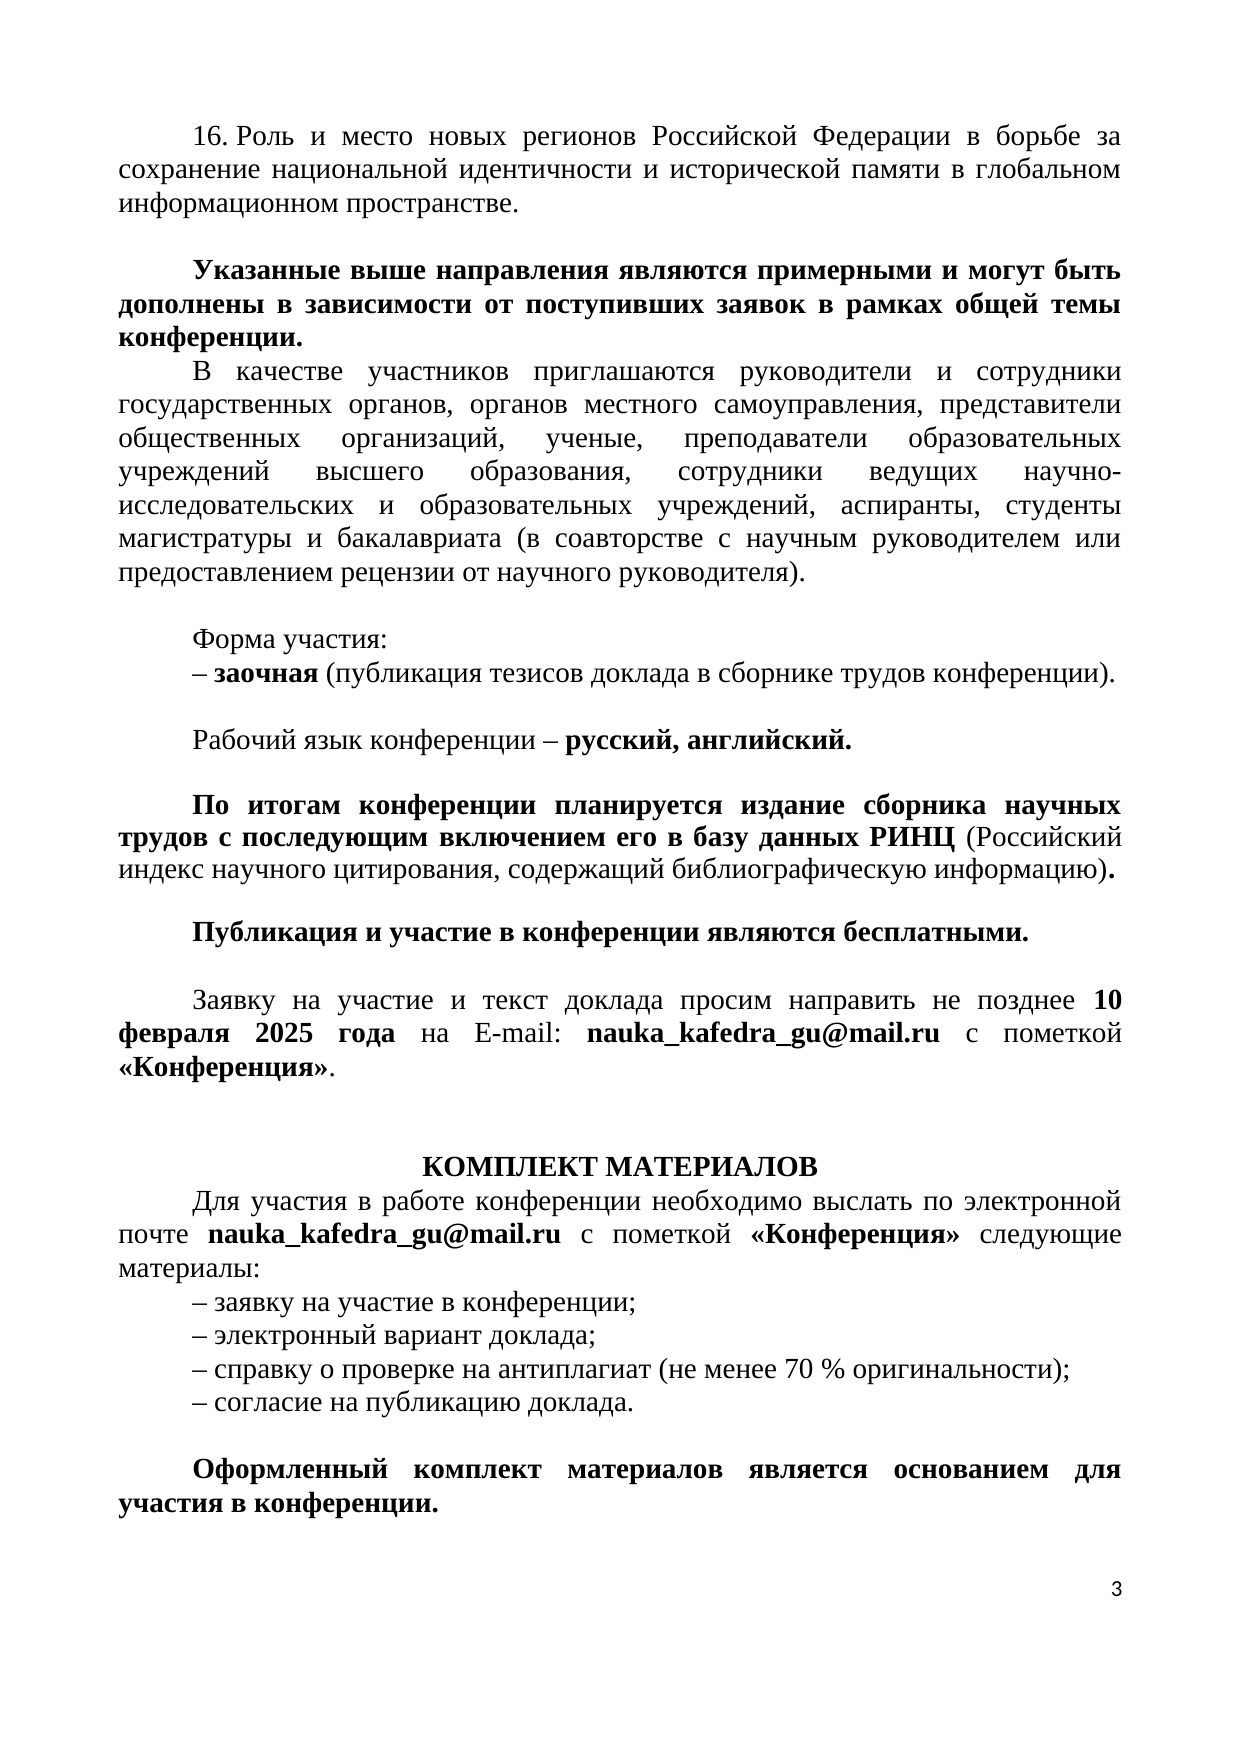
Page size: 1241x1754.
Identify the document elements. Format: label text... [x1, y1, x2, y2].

text Рабочий язык конференции – русский, английский. [118, 722, 1122, 755]
text 16. Роль и место новых регионов Российской Федерации в борьбе за сохранение национальной идентичности и исторической памяти в глобальном информационном пространстве. [118, 118, 1122, 219]
text По итогам конференции планируется издание сборника научных трудов с последующим включением его в базу данных РИНЦ (Российский индекс научного цитирования, содержащий библиографическую информацию). [118, 789, 1122, 885]
text В качестве участников приглашаются руководители и сотрудники государственных органов, органов местного самоуправления, представители общественных организаций, ученые, преподаватели образовательных учреждений высшего образования, сотрудники ведущих научно-исследовательских и образовательных учреждений, аспиранты, студенты магистратуры и бакалавриата (в соавторстве с научным руководителем или предоставлением рецензии от научного руководителя). [118, 353, 1122, 588]
text Форма участия: [118, 621, 1122, 655]
text – заочная (публикация тезисов доклада в сборнике трудов конференции). [118, 655, 1122, 688]
text Оформленный комплект материалов является основанием для участия в конференции. [118, 1451, 1122, 1518]
text – электронный вариант доклада; [118, 1317, 1122, 1351]
text КОМПЛЕКТ МАТЕРИАЛОВ [118, 1149, 1122, 1183]
text – согласие на публикацию доклада. [118, 1384, 1122, 1418]
text – заявку на участие в конференции; [118, 1284, 1122, 1317]
text Заявку на участие и текст доклада просим направить не позднее 10 февраля 2025 года на Е-mail: nauka_kafedra_gu@mail.ru с пометкой «Конференция». [118, 982, 1122, 1082]
text Указанные выше направления являются примерными и могут быть дополнены в зависимости от поступивших заявок в рамках общей темы конференции. [118, 252, 1122, 353]
text – справку о проверке на антиплагиат (не менее 70 % оригинальности); [118, 1351, 1122, 1384]
text Публикация и участие в конференции являются бесплатными. [118, 916, 1122, 948]
text Для участия в работе конференции необходимо выслать по электронной почте nauka_kafedra_gu@mail.ru с пометкой «Конференция» следующие материалы: [118, 1183, 1122, 1284]
